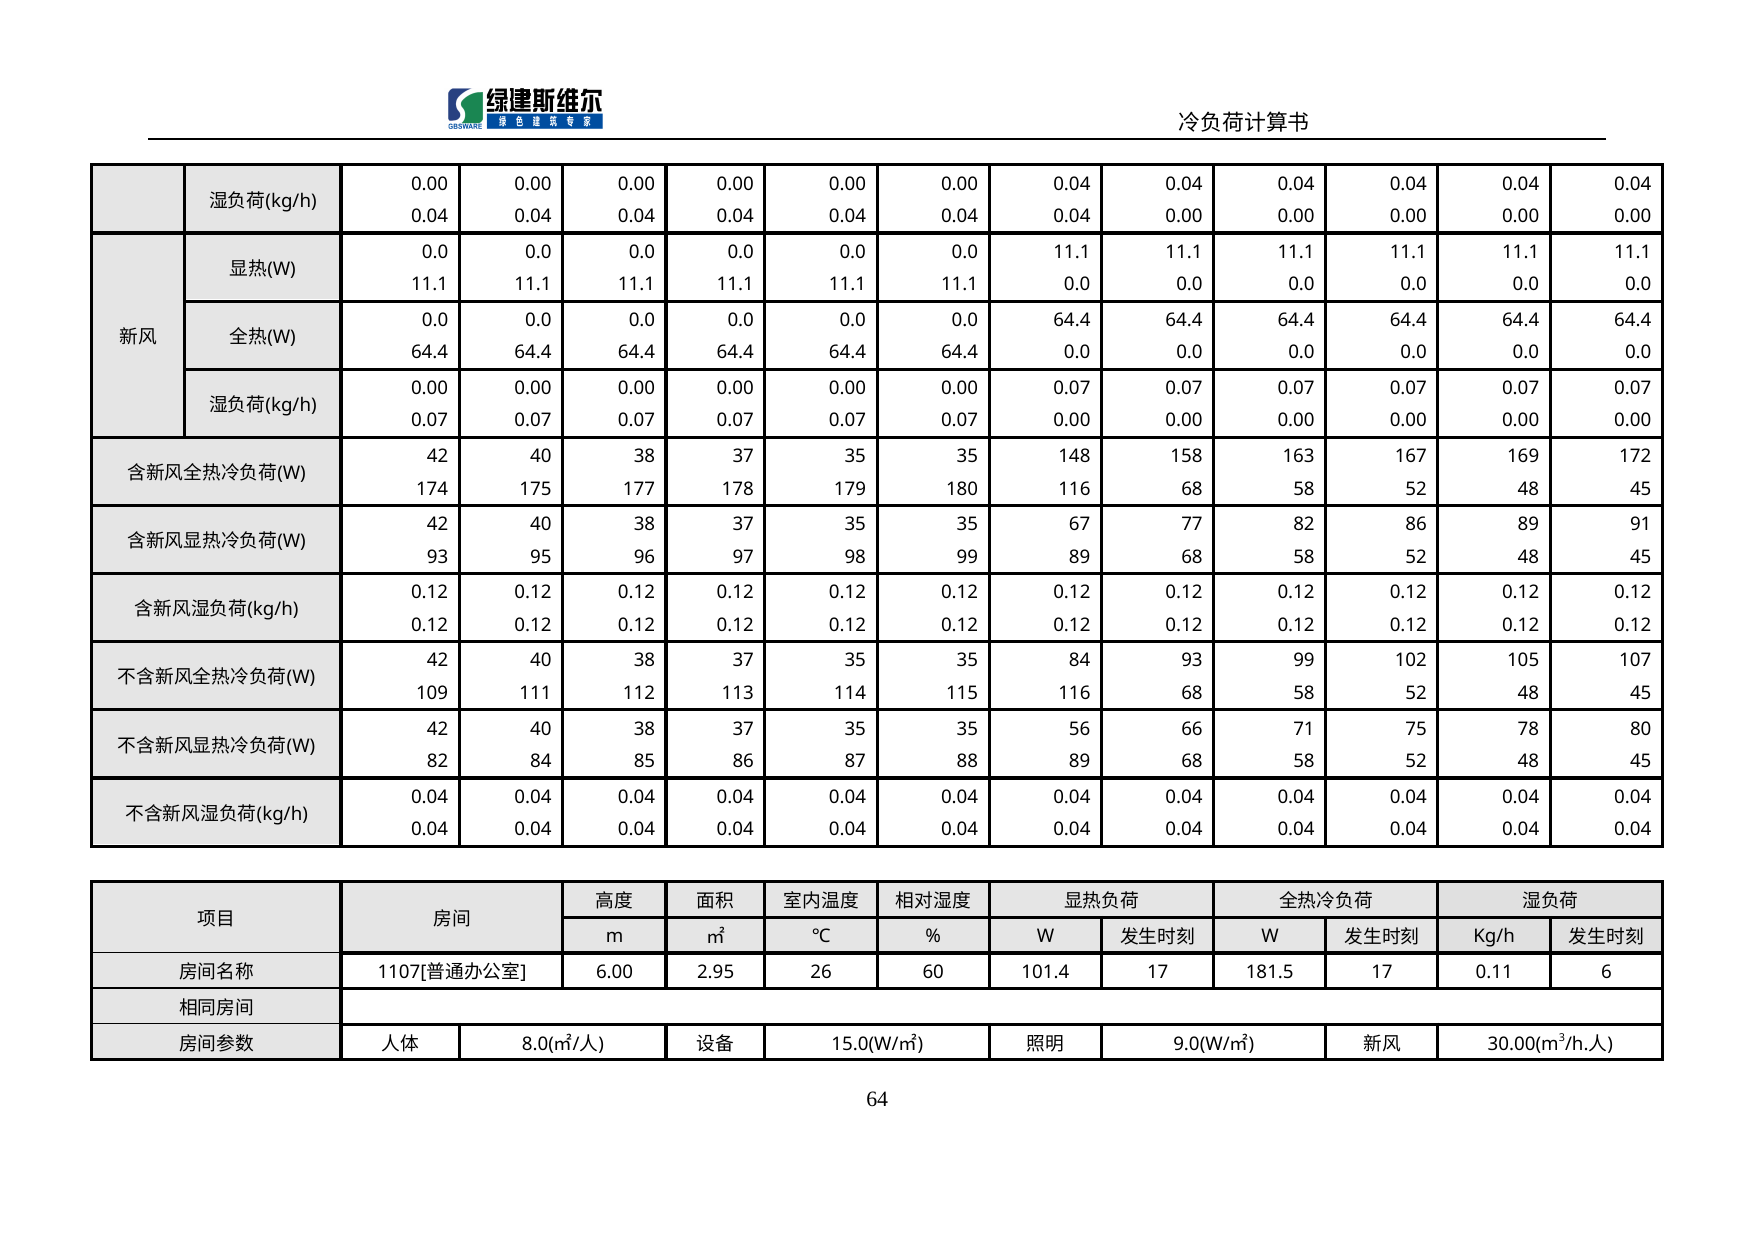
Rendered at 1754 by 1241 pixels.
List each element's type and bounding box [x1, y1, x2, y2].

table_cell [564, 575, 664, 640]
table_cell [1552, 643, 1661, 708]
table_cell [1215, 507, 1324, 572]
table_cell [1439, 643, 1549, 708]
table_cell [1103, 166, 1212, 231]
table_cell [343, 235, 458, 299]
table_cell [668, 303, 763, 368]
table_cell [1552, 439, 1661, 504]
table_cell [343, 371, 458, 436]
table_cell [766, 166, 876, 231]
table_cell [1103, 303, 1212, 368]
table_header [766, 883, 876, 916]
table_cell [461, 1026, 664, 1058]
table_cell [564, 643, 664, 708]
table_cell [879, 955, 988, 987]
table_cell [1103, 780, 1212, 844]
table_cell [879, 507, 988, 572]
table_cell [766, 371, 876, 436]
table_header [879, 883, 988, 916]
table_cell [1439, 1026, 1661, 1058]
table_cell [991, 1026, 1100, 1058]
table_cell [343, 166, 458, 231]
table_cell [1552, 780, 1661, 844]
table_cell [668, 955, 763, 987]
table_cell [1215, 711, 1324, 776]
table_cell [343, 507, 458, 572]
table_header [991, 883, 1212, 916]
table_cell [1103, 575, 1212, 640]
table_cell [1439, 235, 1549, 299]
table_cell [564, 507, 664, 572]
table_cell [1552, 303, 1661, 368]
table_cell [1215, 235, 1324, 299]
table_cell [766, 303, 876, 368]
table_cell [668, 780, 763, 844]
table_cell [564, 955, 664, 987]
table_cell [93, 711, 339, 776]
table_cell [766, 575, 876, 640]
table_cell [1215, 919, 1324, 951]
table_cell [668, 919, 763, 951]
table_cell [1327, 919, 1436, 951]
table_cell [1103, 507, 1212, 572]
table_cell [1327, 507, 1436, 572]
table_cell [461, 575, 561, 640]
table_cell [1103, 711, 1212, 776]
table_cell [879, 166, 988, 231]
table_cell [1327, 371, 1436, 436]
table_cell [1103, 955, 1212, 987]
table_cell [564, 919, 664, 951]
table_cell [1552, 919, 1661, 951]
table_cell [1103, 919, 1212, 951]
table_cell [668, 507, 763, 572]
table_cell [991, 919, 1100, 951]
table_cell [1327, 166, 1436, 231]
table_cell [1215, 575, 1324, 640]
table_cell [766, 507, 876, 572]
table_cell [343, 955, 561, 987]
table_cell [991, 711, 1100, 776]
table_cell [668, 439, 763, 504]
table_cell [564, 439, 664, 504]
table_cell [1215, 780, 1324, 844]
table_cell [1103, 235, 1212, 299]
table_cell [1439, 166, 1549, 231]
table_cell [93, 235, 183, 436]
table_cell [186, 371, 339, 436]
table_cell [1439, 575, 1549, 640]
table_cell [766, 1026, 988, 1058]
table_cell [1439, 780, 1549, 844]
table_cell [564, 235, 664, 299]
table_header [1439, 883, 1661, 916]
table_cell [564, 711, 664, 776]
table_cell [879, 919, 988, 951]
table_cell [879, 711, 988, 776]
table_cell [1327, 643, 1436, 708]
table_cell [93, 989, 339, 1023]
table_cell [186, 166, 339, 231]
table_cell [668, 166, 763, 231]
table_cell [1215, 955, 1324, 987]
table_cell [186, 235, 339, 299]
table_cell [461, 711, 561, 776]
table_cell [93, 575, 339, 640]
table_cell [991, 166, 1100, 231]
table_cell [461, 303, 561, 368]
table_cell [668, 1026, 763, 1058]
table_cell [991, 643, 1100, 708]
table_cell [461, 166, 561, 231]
picture [444, 88, 604, 130]
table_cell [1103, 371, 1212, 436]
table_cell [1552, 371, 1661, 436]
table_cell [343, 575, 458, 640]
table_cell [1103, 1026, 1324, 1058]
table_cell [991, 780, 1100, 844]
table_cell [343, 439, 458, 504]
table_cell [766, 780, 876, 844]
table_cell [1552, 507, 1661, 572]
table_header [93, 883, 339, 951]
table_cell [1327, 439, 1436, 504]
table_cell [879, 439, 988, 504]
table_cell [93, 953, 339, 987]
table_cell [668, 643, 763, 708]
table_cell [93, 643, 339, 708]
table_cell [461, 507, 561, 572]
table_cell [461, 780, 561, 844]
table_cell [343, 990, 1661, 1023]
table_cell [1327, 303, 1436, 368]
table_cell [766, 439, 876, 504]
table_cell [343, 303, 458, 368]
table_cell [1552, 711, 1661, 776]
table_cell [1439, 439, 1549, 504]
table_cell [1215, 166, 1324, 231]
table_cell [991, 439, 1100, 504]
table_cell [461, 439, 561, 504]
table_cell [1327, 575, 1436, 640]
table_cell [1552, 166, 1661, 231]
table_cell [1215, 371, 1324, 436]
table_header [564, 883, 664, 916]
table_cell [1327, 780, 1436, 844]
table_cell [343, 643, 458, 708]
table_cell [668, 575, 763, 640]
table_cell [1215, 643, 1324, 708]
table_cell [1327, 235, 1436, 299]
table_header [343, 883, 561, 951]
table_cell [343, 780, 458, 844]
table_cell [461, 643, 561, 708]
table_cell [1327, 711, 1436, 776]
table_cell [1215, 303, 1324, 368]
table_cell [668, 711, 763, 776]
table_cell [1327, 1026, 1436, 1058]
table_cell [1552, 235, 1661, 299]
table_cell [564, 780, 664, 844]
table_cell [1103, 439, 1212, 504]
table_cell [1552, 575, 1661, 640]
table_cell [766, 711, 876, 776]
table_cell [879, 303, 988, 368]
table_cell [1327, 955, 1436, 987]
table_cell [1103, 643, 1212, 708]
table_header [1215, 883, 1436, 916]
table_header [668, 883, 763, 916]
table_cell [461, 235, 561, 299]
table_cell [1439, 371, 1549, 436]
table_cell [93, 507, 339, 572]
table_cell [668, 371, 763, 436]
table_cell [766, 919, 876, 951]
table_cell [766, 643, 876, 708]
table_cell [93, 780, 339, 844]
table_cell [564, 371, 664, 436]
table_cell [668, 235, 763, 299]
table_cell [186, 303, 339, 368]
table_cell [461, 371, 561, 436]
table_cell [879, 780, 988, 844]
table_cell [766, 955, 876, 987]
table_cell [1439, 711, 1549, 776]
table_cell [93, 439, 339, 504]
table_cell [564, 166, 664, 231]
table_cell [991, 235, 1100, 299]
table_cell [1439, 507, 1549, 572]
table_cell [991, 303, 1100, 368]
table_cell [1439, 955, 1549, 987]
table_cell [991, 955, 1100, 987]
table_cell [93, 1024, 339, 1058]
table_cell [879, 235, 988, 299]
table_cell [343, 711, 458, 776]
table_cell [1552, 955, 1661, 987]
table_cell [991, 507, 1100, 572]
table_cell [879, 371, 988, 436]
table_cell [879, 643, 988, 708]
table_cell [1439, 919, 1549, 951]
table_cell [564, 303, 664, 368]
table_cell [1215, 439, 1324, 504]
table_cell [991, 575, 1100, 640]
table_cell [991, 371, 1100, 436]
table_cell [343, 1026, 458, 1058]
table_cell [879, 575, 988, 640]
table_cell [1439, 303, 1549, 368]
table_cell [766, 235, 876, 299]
